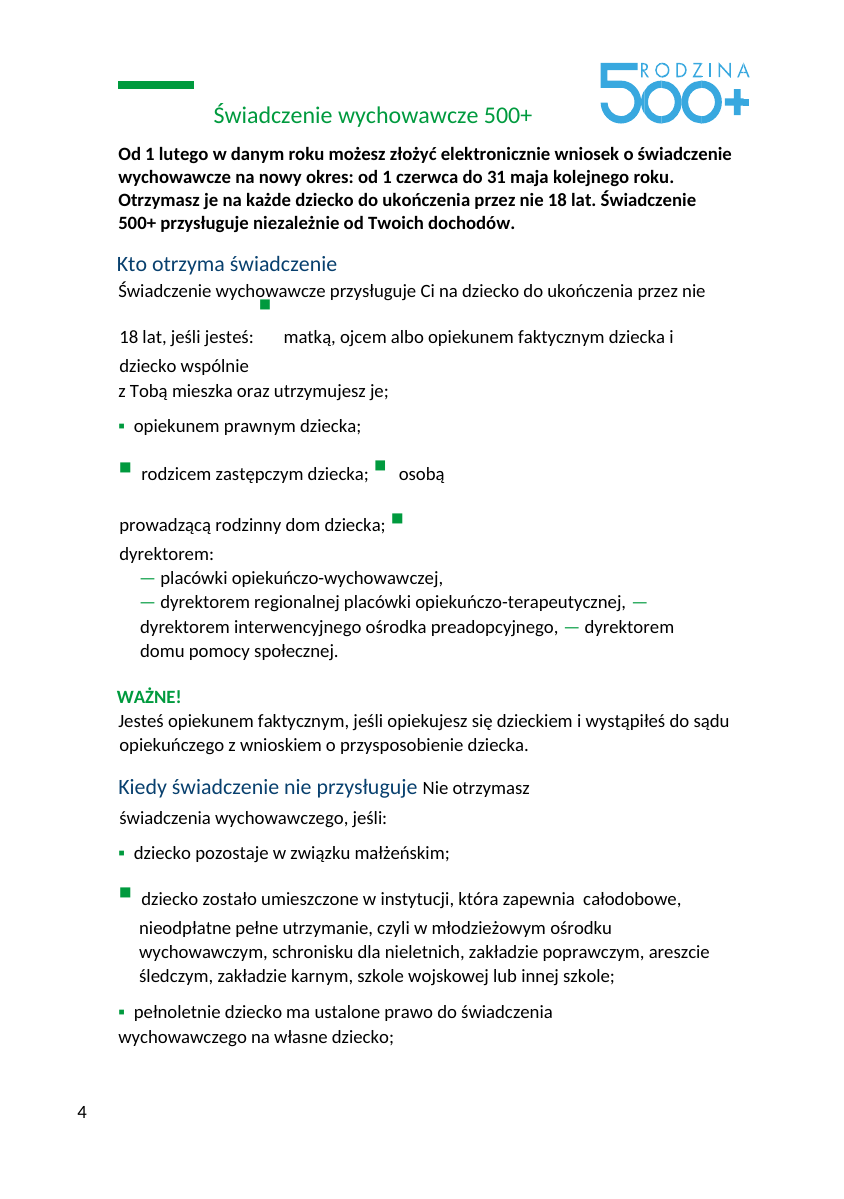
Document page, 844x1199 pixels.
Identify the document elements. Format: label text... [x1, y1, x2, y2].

text — placówki opiekuńczo-wychowawczej, [139, 566, 744, 589]
text pełnoletnie dziecko ma ustalone prawo do świadczenia [118, 1000, 744, 1023]
subtitle Świadczenie wychowawcze 500+ [117, 62, 749, 129]
text Kiedy świadczenie nie przysługuje Nie otrzymasz świadczenia wychowawczego, jeśli: [118, 773, 548, 829]
text WAŻNE! [117, 685, 749, 708]
text opiekunem prawnym dziecka; [118, 414, 744, 437]
text Świadczenie wychowawcze przysługuje Ci na dziecko do ukończenia przez nie 18 lat, jeśli jesteś: matką, ojcem albo opiekunem faktycznym dziecka i dziecko wspólnie [118, 279, 724, 378]
text — dyrektorem regionalnej placówki opiekuńczo-terapeutycznej, — dyrektorem interwencyjnego ośrodka preadopcyjnego, — dyrektorem domu pomocy społecznej. [139, 591, 684, 662]
text ▪ rodzicem zastępczym dziecka; osobą prowadzącą rodzinny dom dziecka; ▪ dyrektorem: [118, 440, 497, 565]
text ▪ dziecko zostało umieszczone w instytucji, która zapewnia całodobowe, nieodpłatne pełne utrzymanie, czyli w młodzieżowym ośrodku wychowawczym, schronisku dla nieletnich, zakładzie poprawczym, areszcie śledczym, zakładzie karnym, szkole wojskowej lub innej szkole; [118, 867, 744, 988]
text Od 1 lutego w danym roku możesz złożyć elektronicznie wniosek o świadczenie wychowawcze na nowy okres: od 1 czerwca do 31 maja kolejnego roku. Otrzymasz je na każde dziecko do ukończenia przez nie 18 lat. Świadczenie 500+ przysługuje niezależnie od Twoich dochodów. [118, 142, 733, 234]
text Jesteś opiekunem faktycznym, jeśli opiekujesz się dzieckiem i wystąpiłeś do sądu opiekuńczego z wnioskiem o przysposobienie dziecka. [118, 709, 744, 757]
subtitle Kto otrzyma świadczenie [117, 251, 641, 277]
text dziecko pozostaje w związku małżeńskim; [118, 841, 744, 864]
text z Tobą mieszka oraz utrzymujesz je; [118, 379, 744, 402]
text wychowawczego na własne dziecko; [118, 1026, 744, 1048]
